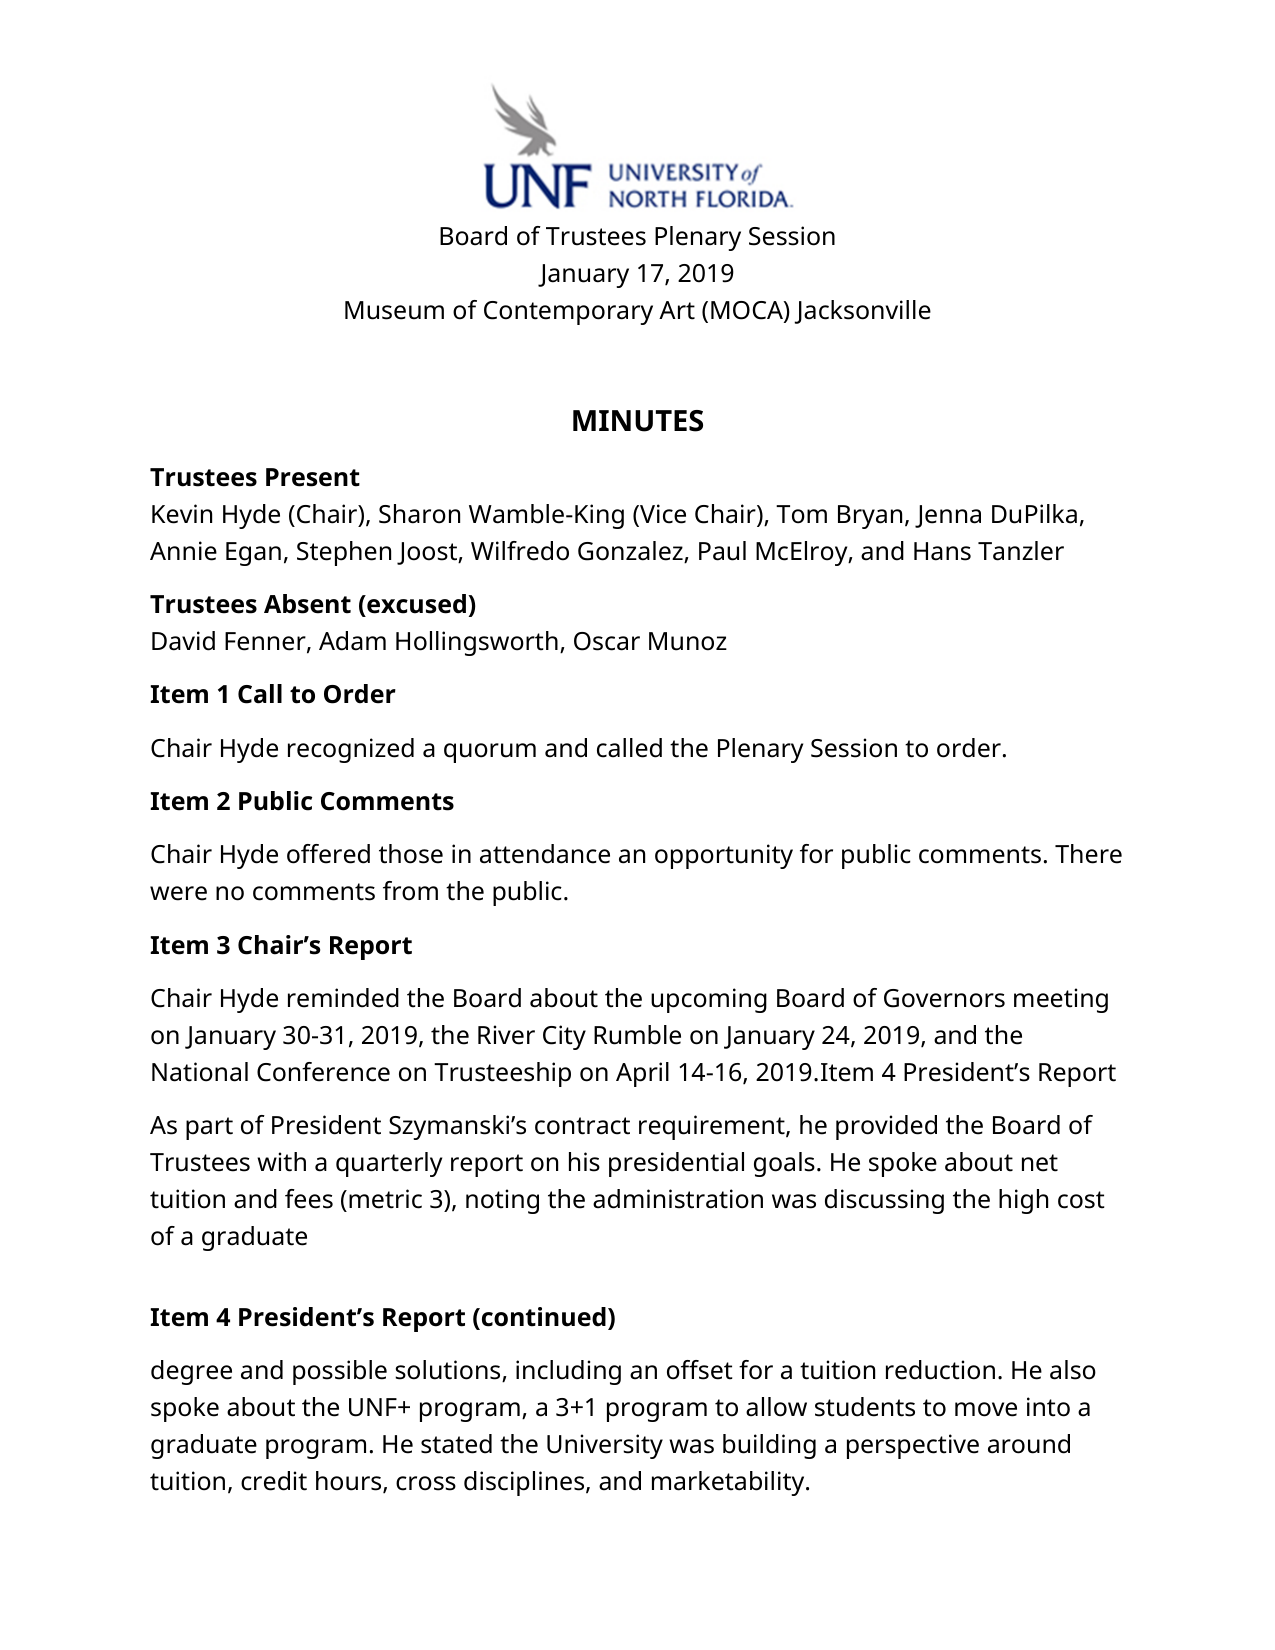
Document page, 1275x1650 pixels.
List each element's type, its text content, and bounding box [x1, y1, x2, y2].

text degree and possible solutions, including an offset for a tuition reduction. He also spoke about the UNF+ program, a 3+1 program to allow students to move into a graduate program. He stated the University was building a perspective around tuition, credit hours, cross disciplines, and marketability. [150, 1353, 1125, 1497]
picture [468, 75, 808, 219]
text As part of President Szymanski’s contract requirement, he provided the Board of Trustees with a quarterly report on his presidential goals. He spoke about net tuition and fees (metric 3), noting the administration was discussing the high cost of a graduate [150, 1108, 1125, 1252]
subtitle MINUTES [150, 400, 1125, 440]
subtitle Item 3 Chair’s Report [150, 927, 1125, 961]
text Chair Hyde offered those in attendance an opportunity for public comments. There were no comments from the public. [150, 837, 1125, 908]
text Trustees Absent (excused) David Fenner, Adam Hollingsworth, Oscar Munoz [150, 587, 1125, 657]
text Trustees Present Kevin Hyde (Chair), Sharon Wamble-King (Vice Chair), Tom Bryan, Jenna DuPilka, Annie Egan, Stephen Joost, Wilfredo Gonzalez, Paul McElroy, and Hans Tanzler [150, 460, 1125, 567]
subtitle Item 4 President’s Report (continued) [150, 1299, 1125, 1334]
text Chair Hyde recognized a quorum and called the Plenary Session to order. [150, 730, 1125, 764]
subtitle Item 2 Public Comments [150, 784, 1125, 818]
subtitle Item 1 Call to Order [150, 677, 1125, 711]
text Chair Hyde reminded the Board about the upcoming Board of Governors meeting on January 30-31, 2019, the River City Rumble on January 24, 2019, and the National Conference on Trusteeship on April 14-16, 2019.Item 4 President’s Report [150, 981, 1125, 1088]
